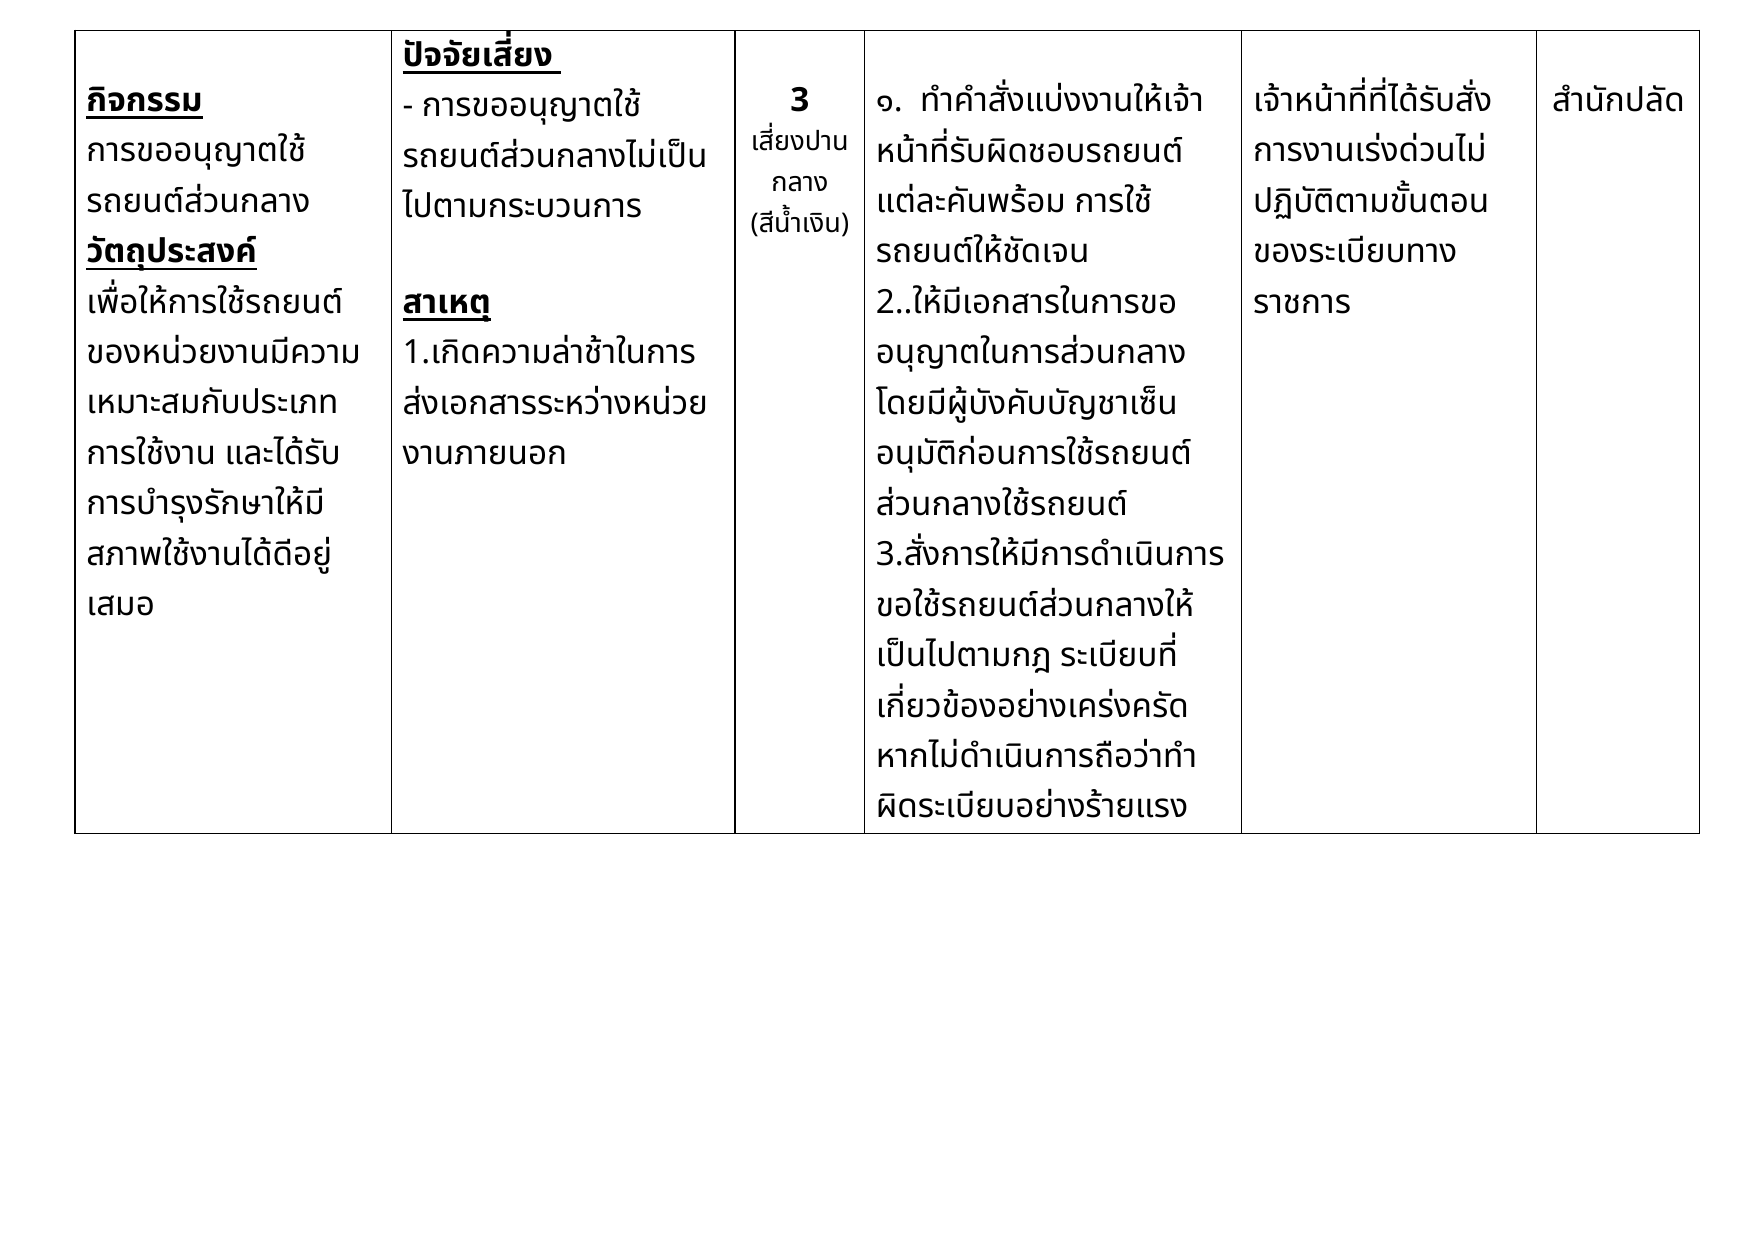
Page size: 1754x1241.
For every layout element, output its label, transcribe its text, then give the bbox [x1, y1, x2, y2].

table_cell 3 เสี่ยงปานกลาง (สีน้ำเงิน) [736, 31, 864, 833]
table_cell กิจกรรม การขออนุญาตใช้รถยนต์ส่วนกลาง วัตถุประสงค์ เพื่อให้การใช้รถยนต์ของหน่วยงานมีความเหมาะสมกับประเภทการใช้งาน และได้รับการบำรุงรักษาให้มีสภาพใช้งานได้ดีอยู่เสมอ [76, 31, 391, 833]
table_cell ปัจจัยเสี่ยง - การขออนุญาตใช้รถยนต์ส่วนกลางไม่เป็นไปตามกระบวนการ สาเหตุ 1.เกิดความล่าช้าในการส่งเอกสารระหว่างหน่วยงานภายนอก [392, 31, 734, 833]
table_cell สำนักปลัด [1537, 31, 1699, 833]
table_cell เจ้าหน้าที่ที่ได้รับสั่งการงานเร่งด่วนไม่ปฏิบัติตามขั้นตอนของระเบียบทางราชการ [1242, 31, 1536, 833]
table_cell ๑. ทำคำสั่งแบ่งงานให้เจ้าหน้าที่รับผิดชอบรถยนต์แต่ละคันพร้อม การใช้รถยนต์ให้ชัดเจน 2..ให้มีเอกสารในการขออนุญาตในการส่วนกลางโดยมีผู้บังคับบัญชาเซ็น อนุมัติก่อนการใช้รถยนต์ส่วนกลางใช้รถยนต์ 3.สั่งการให้มีการดำเนินการขอใช้รถยนต์ส่วนกลางให้เป็นไปตามกฎ ระเบียบที่เกี่ยวข้องอย่างเคร่งครัด หากไม่ดำเนินการถือว่าทำผิดระเบียบอย่างร้ายแรง [865, 31, 1241, 833]
